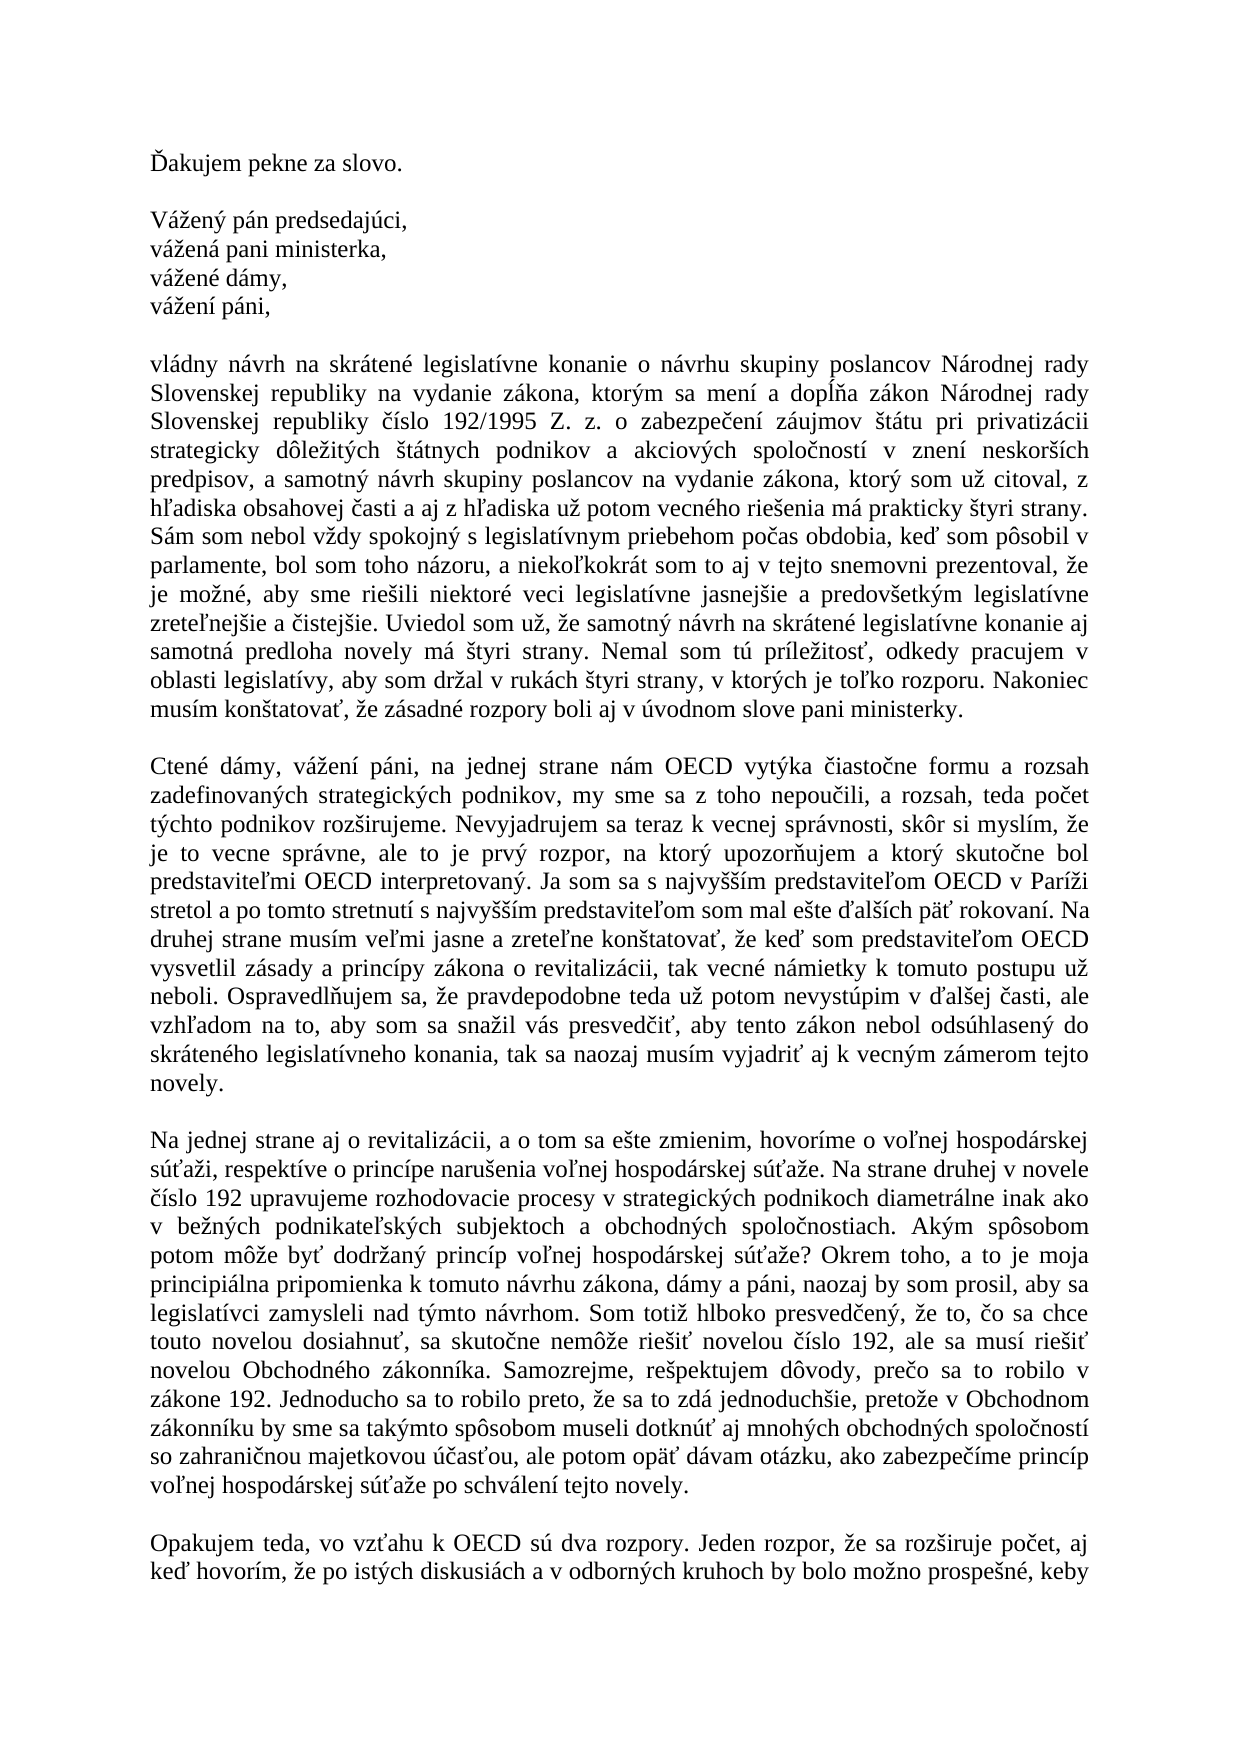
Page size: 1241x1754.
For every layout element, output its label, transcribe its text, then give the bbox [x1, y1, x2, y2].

text vážené dámy, [150, 263, 1090, 291]
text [150, 1528, 1090, 1585]
text vážení páni, [150, 291, 1090, 320]
text vládny návrh na skrátené legislatívne konanie o návrhu skupiny poslancov Národnej rady Slovenskej republiky na vydanie zákona, ktorým sa mení a dopĺňa zákon Národnej rady Slovenskej republiky číslo 192/1995 Z. z. o zabezpečení záujmov štátu pri privatizácii strategicky dôležitých štátnych podnikov a akciových spoločností v znení neskorších predpisov, a samotný návrh skupiny poslancov na vydanie zákona, ktorý som už citoval, z hľadiska obsahovej časti a aj z hľadiska už potom vecného riešenia má prakticky štyri strany. Sám som nebol vždy spokojný s legislatívnym priebehom počas obdobia, keď som pôsobil v parlamente, bol som toho názoru, a niekoľkokrát som to aj v tejto snemovni prezentoval, že je možné, aby sme riešili niektoré veci legislatívne jasnejšie a predovšetkým legislatívne zreteľnejšie a čistejšie. Uviedol som už, že samotný návrh na skrátené legislatívne konanie aj samotná predloha novely má štyri strany. Nemal som tú príležitosť, odkedy pracujem v oblasti legislatívy, aby som držal v rukách štyri strany, v ktorých je toľko rozporu. Nakoniec musím konštatovať, že zásadné rozpory boli aj v úvodnom slove pani ministerky. [150, 349, 1090, 723]
text Ďakujem pekne za slovo. [150, 148, 1090, 176]
text Ctené dámy, vážení páni, na jednej strane nám OECD vytýka čiastočne formu a rozsah zadefinovaných strategických podnikov, my sme sa z toho nepoučili, a rozsah, teda počet týchto podnikov rozširujeme. Nevyjadrujem sa teraz k vecnej správnosti, skôr si myslím, že je to vecne správne, ale to je prvý rozpor, na ktorý upozorňujem a ktorý skutočne bol predstaviteľmi OECD interpretovaný. Ja som sa s najvyšším predstaviteľom OECD v Paríži stretol a po tomto stretnutí s najvyšším predstaviteľom som mal ešte ďalších päť rokovaní. Na druhej strane musím veľmi jasne a zreteľne konštatovať, že keď som predstaviteľom OECD vysvetlil zásady a princípy zákona o revitalizácii, tak vecné námietky k tomuto postupu už neboli. Ospravedlňujem sa, že pravdepodobne teda už potom nevystúpim v ďalšej časti, ale vzhľadom na to, aby som sa snažil vás presvedčiť, aby tento zákon nebol odsúhlasený do skráteného legislatívneho konania, tak sa naozaj musím vyjadriť aj k vecným zámerom tejto novely. [150, 751, 1090, 1096]
text Vážený pán predsedajúci, [150, 205, 1090, 234]
text vážená pani ministerka, [150, 234, 1090, 263]
text Na jednej strane aj o revitalizácii, a o tom sa ešte zmienim, hovoríme o voľnej hospodárskej súťaži, respektíve o princípe narušenia voľnej hospodárskej súťaže. Na strane druhej v novele číslo 192 upravujeme rozhodovacie procesy v strategických podnikoch diametrálne inak ako v bežných podnikateľských subjektoch a obchodných spoločnostiach. Akým spôsobom potom môže byť dodržaný princíp voľnej hospodárskej súťaže? Okrem toho, a to je moja principiálna pripomienka k tomuto návrhu zákona, dámy a páni, naozaj by som prosil, aby sa legislatívci zamysleli nad týmto návrhom. Som totiž hlboko presvedčený, že to, čo sa chce touto novelou dosiahnuť, sa skutočne nemôže riešiť novelou číslo 192, ale sa musí riešiť novelou Obchodného zákonníka. Samozrejme, rešpektujem dôvody, prečo sa to robilo v zákone 192. Jednoducho sa to robilo preto, že sa to zdá jednoduchšie, pretože v Obchodnom zákonníku by sme sa takýmto spôsobom museli dotknúť aj mnohých obchodných spoločností so zahraničnou majetkovou účasťou, ale potom opäť dávam otázku, ako zabezpečíme princíp voľnej hospodárskej súťaže po schválení tejto novely. [150, 1125, 1090, 1499]
